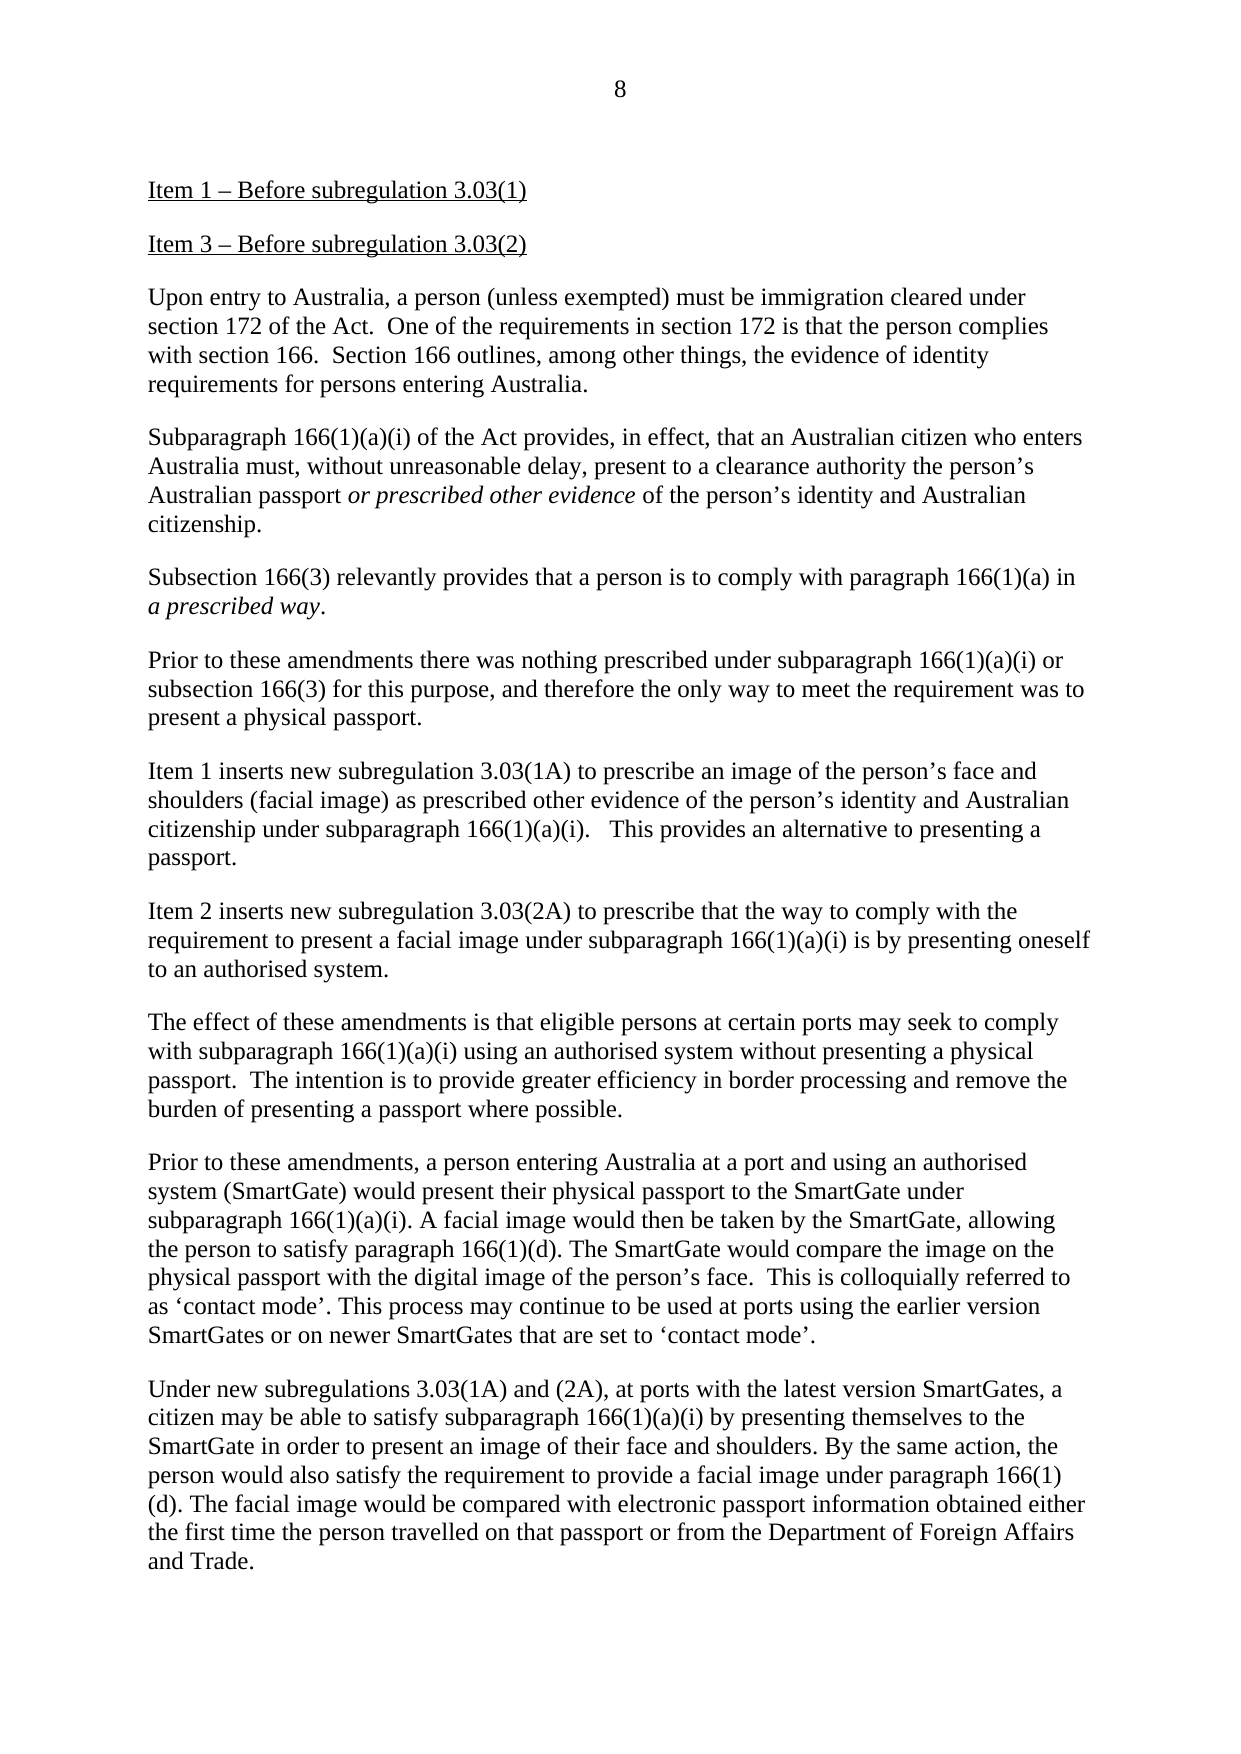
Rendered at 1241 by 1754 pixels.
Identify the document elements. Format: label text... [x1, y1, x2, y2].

text Upon entry to Australia, a person (unless exempted) must be immigration cleared under section 172 of the Act. One of the requirements in section 172 is that the person complies with section 166. Section 166 outlines, among other things, the evidence of identity requirements for persons entering Australia. [148, 282, 1092, 397]
text Prior to these amendments there was nothing prescribed under subparagraph 166(1)(a)(i) or subsection 166(3) for this purpose, and therefore the only way to meet the requirement was to present a physical passport. [148, 645, 1092, 731]
text Item 1 – Before subregulation 3.03(1) [148, 175, 1092, 204]
text Subsection 166(3) relevantly provides that a person is to comply with paragraph 166(1)(a) in a prescribed way. [148, 562, 1092, 620]
text Subparagraph 166(1)(a)(i) of the Act provides, in effect, that an Australian citizen who enters Australia must, without unreasonable delay, present to a clearance authority the person’s Australian passport or prescribed other evidence of the person’s identity and Australian citizenship. [148, 422, 1092, 537]
text The effect of these amendments is that eligible persons at certain ports may seek to comply with subparagraph 166(1)(a)(i) using an authorised system without presenting a physical passport. The intention is to provide greater efficiency in border processing and remove the burden of presenting a passport where possible. [148, 1007, 1092, 1122]
text Under new subregulations 3.03(1A) and (2A), at ports with the latest version SmartGates, a citizen may be able to satisfy subparagraph 166(1)(a)(i) by presenting themselves to the SmartGate in order to present an image of their face and shoulders. By the same action, the person would also satisfy the requirement to provide a facial image under paragraph 166(1)(d). The facial image would be compared with electronic passport information obtained either the first time the person travelled on that passport or from the Department of Foreign Affairs and Trade. [148, 1374, 1092, 1575]
text Item 1 inserts new subregulation 3.03(1A) to prescribe an image of the person’s face and shoulders (facial image) as prescribed other evidence of the person’s identity and Australian citizenship under subparagraph 166(1)(a)(i). This provides an alternative to presenting a passport. [148, 756, 1092, 871]
text Item 3 – Before subregulation 3.03(2) [148, 229, 1092, 257]
text Prior to these amendments, a person entering Australia at a port and using an authorised system (SmartGate) would present their physical passport to the SmartGate under subparagraph 166(1)(a)(i). A facial image would then be taken by the SmartGate, allowing the person to satisfy paragraph 166(1)(d). The SmartGate would compare the image on the physical passport with the digital image of the person’s face. This is colloquially referred to as ‘contact mode’. This process may continue to be used at ports using the earlier version SmartGates or on newer SmartGates that are set to ‘contact mode’. [148, 1147, 1092, 1349]
text Item 2 inserts new subregulation 3.03(2A) to prescribe that the way to comply with the requirement to present a facial image under subparagraph 166(1)(a)(i) is by presenting oneself to an authorised system. [148, 896, 1092, 982]
